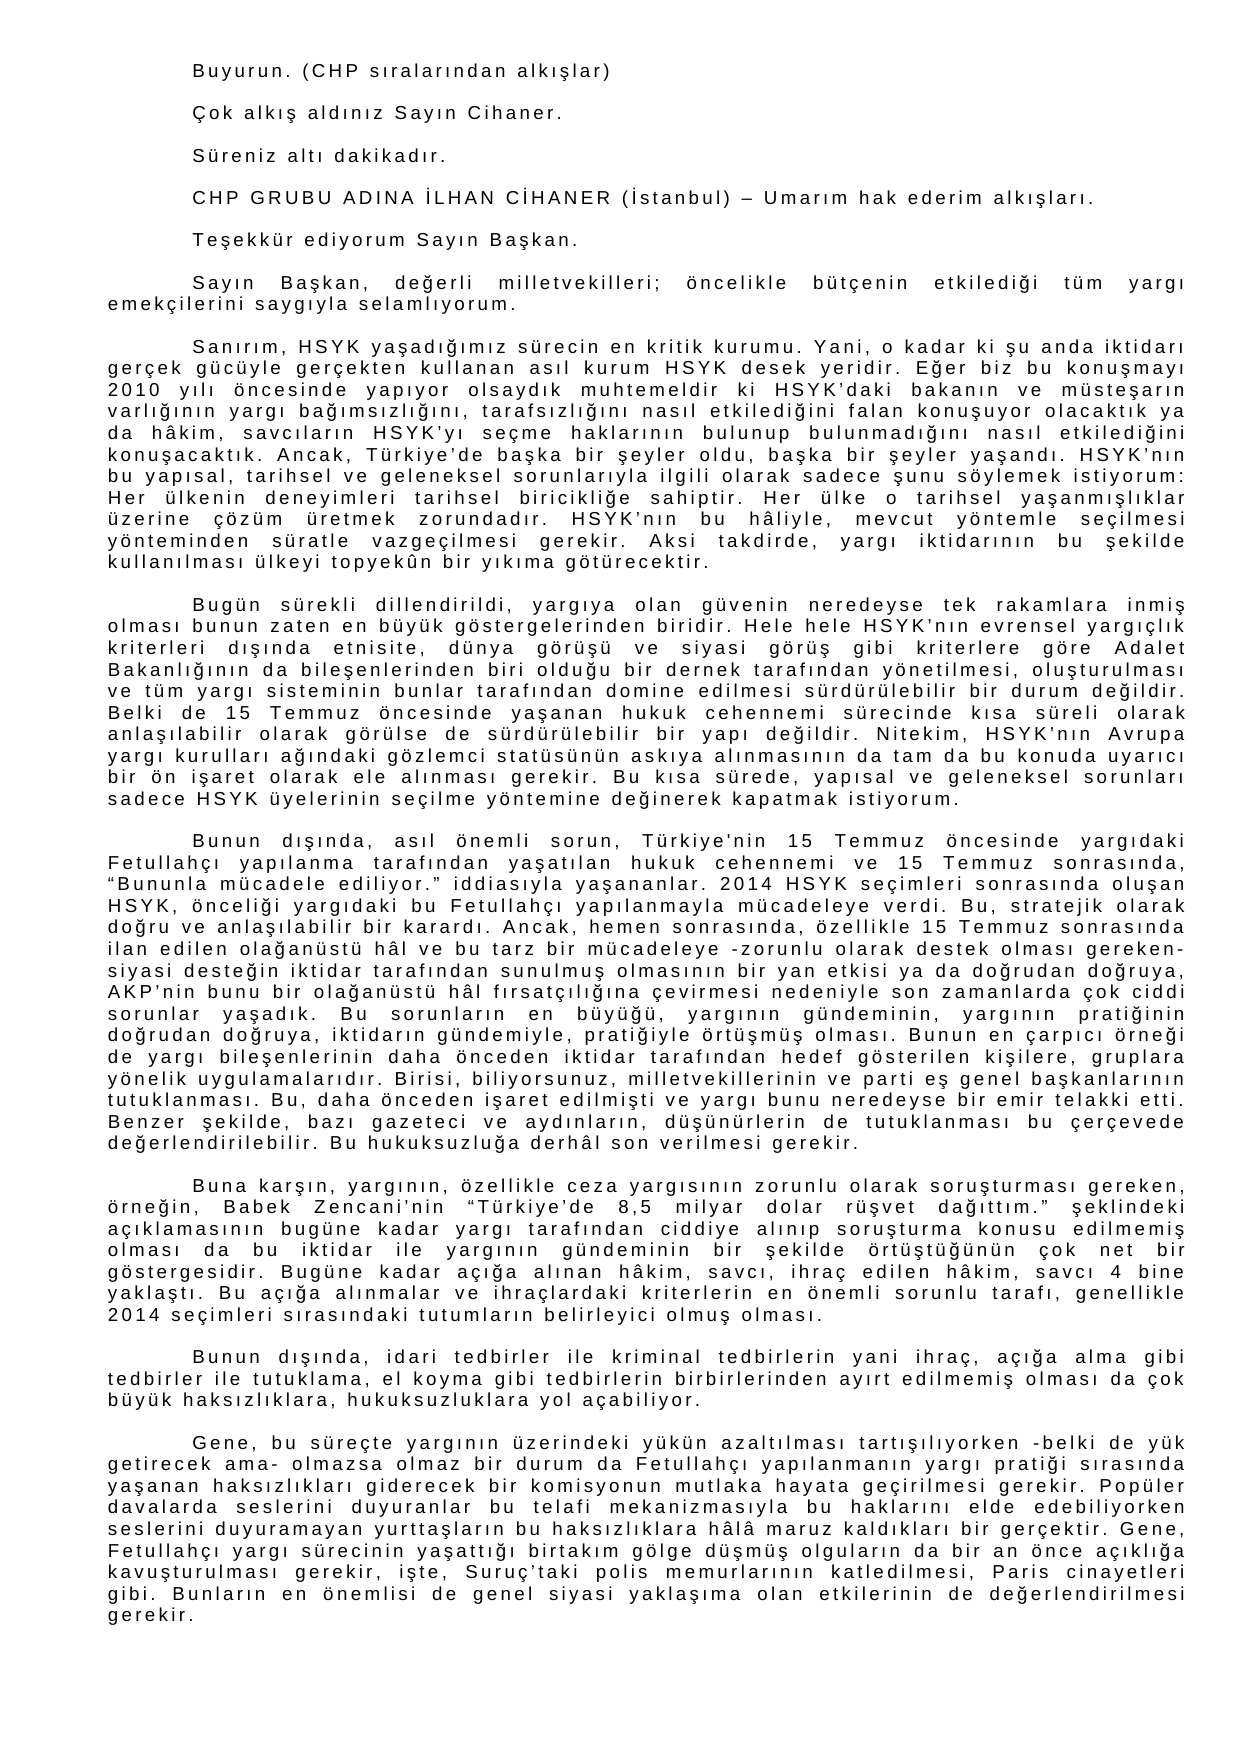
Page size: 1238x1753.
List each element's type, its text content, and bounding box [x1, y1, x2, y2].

text Teşekkür ediyorum Sayın Başkan. [108, 229, 1186, 251]
text Bunun dışında, asıl önemli sorun, Türkiye'nin 15 Temmuz öncesinde yargıdaki Fetullahçı yapılanma tarafından yaşatılan hukuk cehennemi ve 15 Temmuz sonrasında, “Bununla mücadele ediliyor.” iddiasıyla yaşananlar. 2014 HSYK seçimleri sonrasında oluşan HSYK, önceliği yargıdaki bu Fetullahçı yapılanmayla mücadeleye verdi. Bu, stratejik olarak doğru ve anlaşılabilir bir karardı. Ancak, hemen sonrasında, özellikle 15 Temmuz sonrasında ilan edilen olağanüstü hâl ve bu tarz bir mücadeleye -zorunlu olarak destek olması gereken- siyasi desteğin iktidar tarafından sunulmuş olmasının bir yan etkisi ya da doğrudan doğruya, AKP’nin bunu bir olağanüstü hâl fırsatçılığına çevirmesi nedeniyle son zamanlarda çok ciddi sorunlar yaşadık. Bu sorunların en büyüğü, yargının gündeminin, yargının pratiğinin doğrudan doğruya, iktidarın gündemiyle, pratiğiyle örtüşmüş olması. Bunun en çarpıcı örneği de yargı bileşenlerinin daha önceden iktidar tarafından hedef gösterilen kişilere, gruplara yönelik uygulamalarıdır. Birisi, biliyorsunuz, milletvekillerinin ve parti eş genel başkanlarının tutuklanması. Bu, daha önceden işaret edilmişti ve yargı bunu neredeyse bir emir telakki etti. Benzer şekilde, bazı gazeteci ve aydınların, düşünürlerin de tutuklanması bu çerçevede değerlendirilebilir. Bu hukuksuzluğa derhâl son verilmesi gerekir. [108, 830, 1186, 1153]
text Sanırım, HSYK yaşadığımız sürecin en kritik kurumu. Yani, o kadar ki şu anda iktidarı gerçek gücüyle gerçekten kullanan asıl kurum HSYK desek yeridir. Eğer biz bu konuşmayı 2010 yılı öncesinde yapıyor olsaydık muhtemeldir ki HSYK’daki bakanın ve müsteşarın varlığının yargı bağımsızlığını, tarafsızlığını nasıl etkilediğini falan konuşuyor olacaktık ya da hâkim, savcıların HSYK’yı seçme haklarının bulunup bulunmadığını nasıl etkilediğini konuşacaktık. Ancak, Türkiye’de başka bir şeyler oldu, başka bir şeyler yaşandı. HSYK’nın bu yapısal, tarihsel ve geleneksel sorunlarıyla ilgili olarak sadece şunu söylemek istiyorum: Her ülkenin deneyimleri tarihsel biricikliğe sahiptir. Her ülke o tarihsel yaşanmışlıklar üzerine çözüm üretmek zorundadır. HSYK’nın bu hâliyle, mevcut yöntemle seçilmesi yönteminden süratle vazgeçilmesi gerekir. Aksi takdirde, yargı iktidarının bu şekilde kullanılması ülkeyi topyekûn bir yıkıma götürecektir. [108, 336, 1186, 573]
text Çok alkış aldınız Sayın Cihaner. [108, 102, 1186, 124]
text Süreniz altı dakikadır. [108, 144, 1186, 166]
text Bugün sürekli dillendirildi, yargıya olan güvenin neredeyse tek rakamlara inmiş olması bunun zaten en büyük göstergelerinden biridir. Hele hele HSYK’nın evrensel yargıçlık kriterleri dışında etnisite, dünya görüşü ve siyasi görüş gibi kriterlere göre Adalet Bakanlığının da bileşenlerinden biri olduğu bir dernek tarafından yönetilmesi, oluşturulması ve tüm yargı sisteminin bunlar tarafından domine edilmesi sürdürülebilir bir durum değildir. Belki de 15 Temmuz öncesinde yaşanan hukuk cehennemi sürecinde kısa süreli olarak anlaşılabilir olarak görülse de sürdürülebilir bir yapı değildir. Nitekim, HSYK’nın Avrupa yargı kurulları ağındaki gözlemci statüsünün askıya alınmasının da tam da bu konuda uyarıcı bir ön işaret olarak ele alınması gerekir. Bu kısa sürede, yapısal ve geleneksel sorunları sadece HSYK üyelerinin seçilme yöntemine değinerek kapatmak istiyorum. [108, 594, 1186, 809]
text Gene, bu süreçte yargının üzerindeki yükün azaltılması tartışılıyorken -belki de yük getirecek ama- olmazsa olmaz bir durum da Fetullahçı yapılanmanın yargı pratiği sırasında yaşanan haksızlıkları giderecek bir komisyonun mutlaka hayata geçirilmesi gerekir. Popüler davalarda seslerini duyuranlar bu telafi mekanizmasıyla bu haklarını elde edebiliyorken seslerini duyuramayan yurttaşların bu haksızlıklara hâlâ maruz kaldıkları bir gerçektir. Gene, Fetullahçı yargı sürecinin yaşattığı birtakım gölge düşmüş olguların da bir an önce açıklığa kavuşturulması gerekir, işte, Suruç’taki polis memurlarının katledilmesi, Paris cinayetleri gibi. Bunların en önemlisi de genel siyasi yaklaşıma olan etkilerinin de değerlendirilmesi gerekir. [108, 1432, 1186, 1626]
text Buna karşın, yargının, özellikle ceza yargısının zorunlu olarak soruşturması gereken, örneğin, Babek Zencani’nin “Türkiye’de 8,5 milyar dolar rüşvet dağıttım.” şeklindeki açıklamasının bugüne kadar yargı tarafından ciddiye alınıp soruşturma konusu edilmemiş olması da bu iktidar ile yargının gündeminin bir şekilde örtüştüğünün çok net bir göstergesidir. Bugüne kadar açığa alınan hâkim, savcı, ihraç edilen hâkim, savcı 4 bine yaklaştı. Bu açığa alınmalar ve ihraçlardaki kriterlerin en önemli sorunlu tarafı, genellikle 2014 seçimleri sırasındaki tutumların belirleyici olmuş olması. [108, 1174, 1186, 1325]
text Buyurun. (CHP sıralarından alkışlar) [108, 60, 1186, 81]
text Bunun dışında, idari tedbirler ile kriminal tedbirlerin yani ihraç, açığa alma gibi tedbirler ile tutuklama, el koyma gibi tedbirlerin birbirlerinden ayırt edilmemiş olması da çok büyük haksızlıklara, hukuksuzluklara yol açabiliyor. [108, 1346, 1186, 1411]
text CHP GRUBU ADINA İLHAN CİHANER (İstanbul) – Umarım hak ederim alkışları. [108, 187, 1186, 208]
text Sayın Başkan, değerli milletvekilleri; öncelikle bütçenin etkilediği tüm yargı emekçilerini saygıyla selamlıyorum. [108, 272, 1186, 315]
